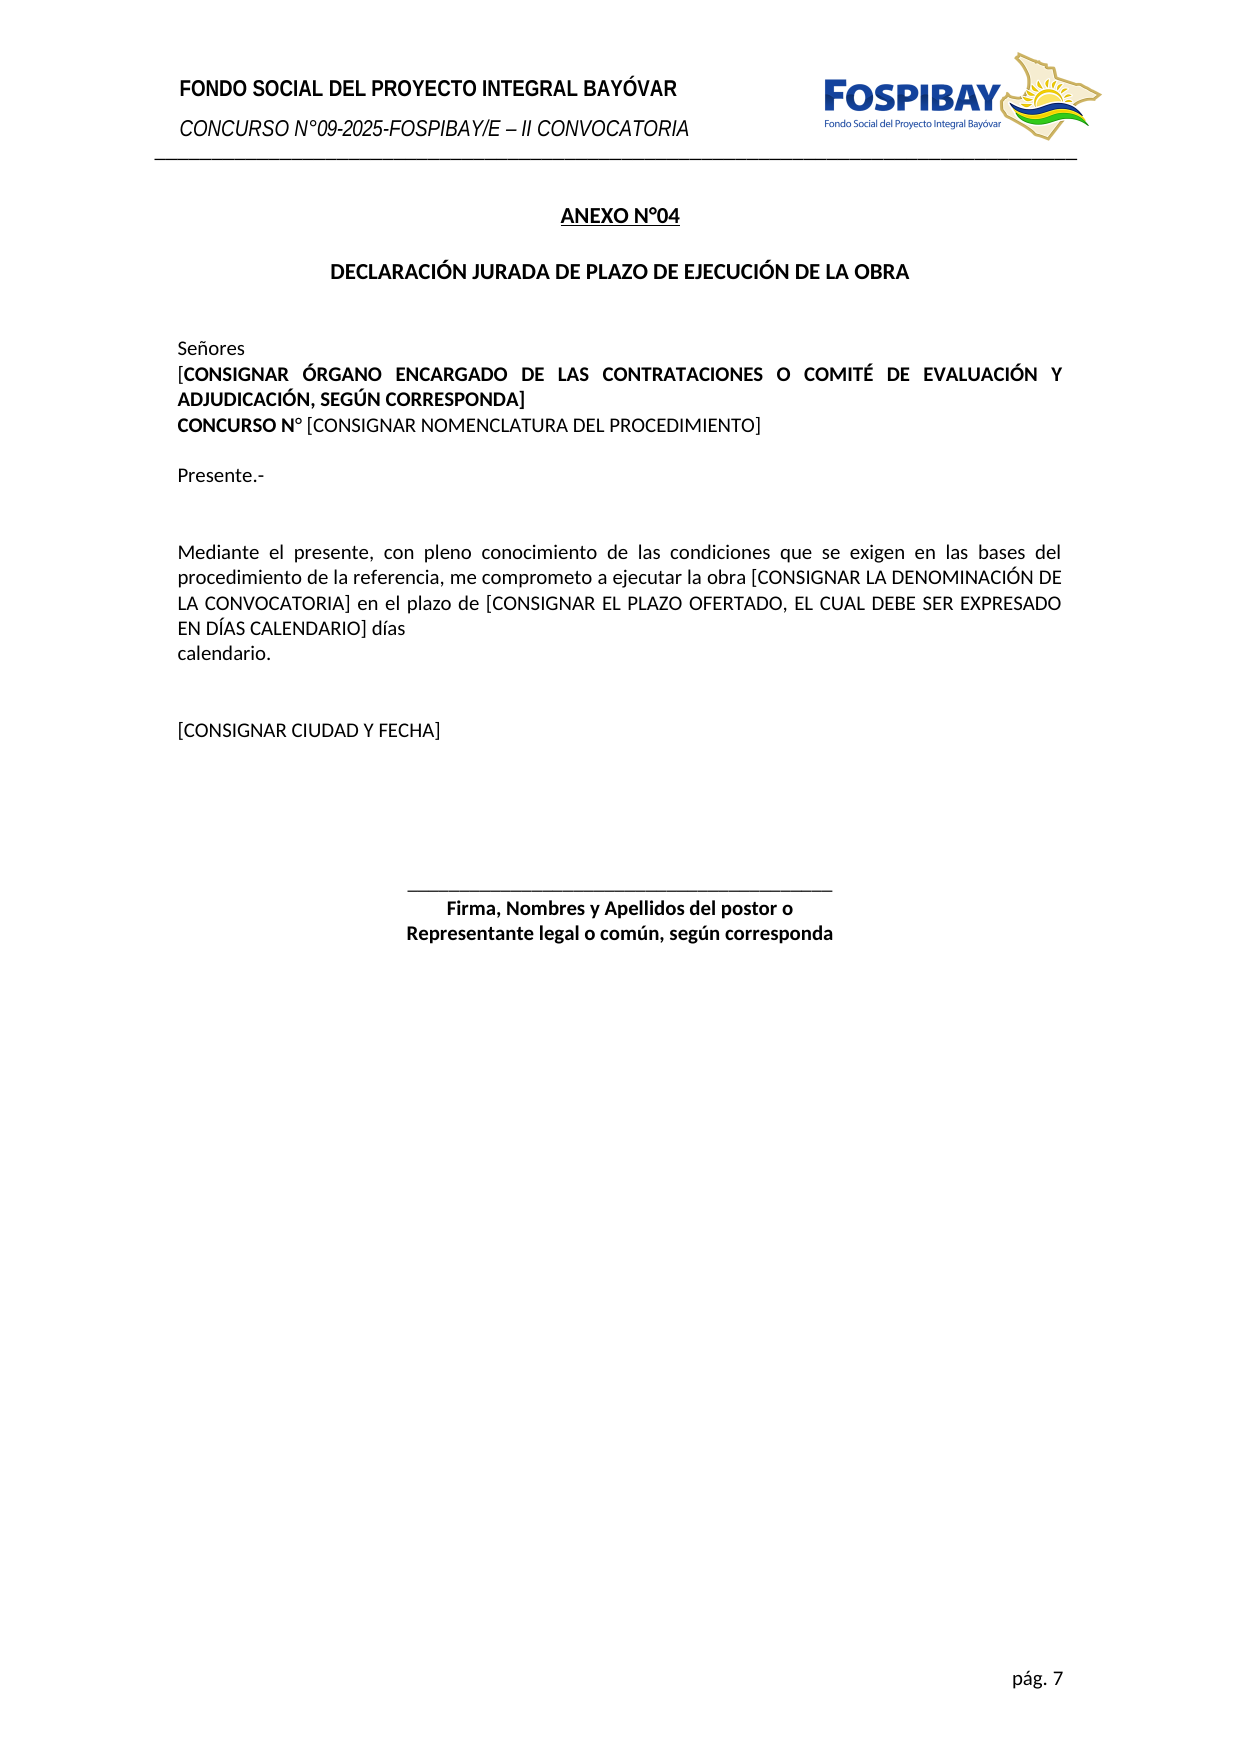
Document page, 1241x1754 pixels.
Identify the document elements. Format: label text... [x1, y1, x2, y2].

text Señores [177, 336, 1063, 361]
text Representante legal o común, según corresponda [177, 920, 1063, 946]
text Presente.- [177, 463, 1063, 488]
text [CONSIGNAR ÓRGANO ENCARGADO DE LAS CONTRATACIONES O COMITÉ DE EVALUACIÓN Y ADJUDICACIÓN, SEGÚN CORRESPONDA] [177, 361, 1063, 412]
text calendario. [177, 641, 1063, 666]
text ANEXO N°04 [177, 201, 1063, 229]
text Mediante el presente, con pleno conocimiento de las condiciones que se exigen en las bases del procedimiento de la referencia, me comprometo a ejecutar la obra [CONSIGNAR LA DENOMINACIÓN DE LA CONVOCATORIA] en el plazo de [CONSIGNAR EL PLAZO OFERTADO, EL CUAL DEBE SER EXPRESADO EN DÍAS CALENDARIO] días [177, 539, 1063, 641]
text Firma, Nombres y Apellidos del postor o [177, 895, 1063, 920]
text CONCURSO N° [CONSIGNAR NOMENCLATURA DEL PROCEDIMIENTO] [177, 412, 1063, 437]
text [CONSIGNAR CIUDAD Y FECHA] [177, 717, 1063, 742]
text DECLARACIÓN JURADA DE PLAZO DE EJECUCIÓN DE LA OBRA [177, 257, 1063, 285]
picture [815, 45, 1107, 150]
text _________________________________________ [177, 869, 1063, 895]
